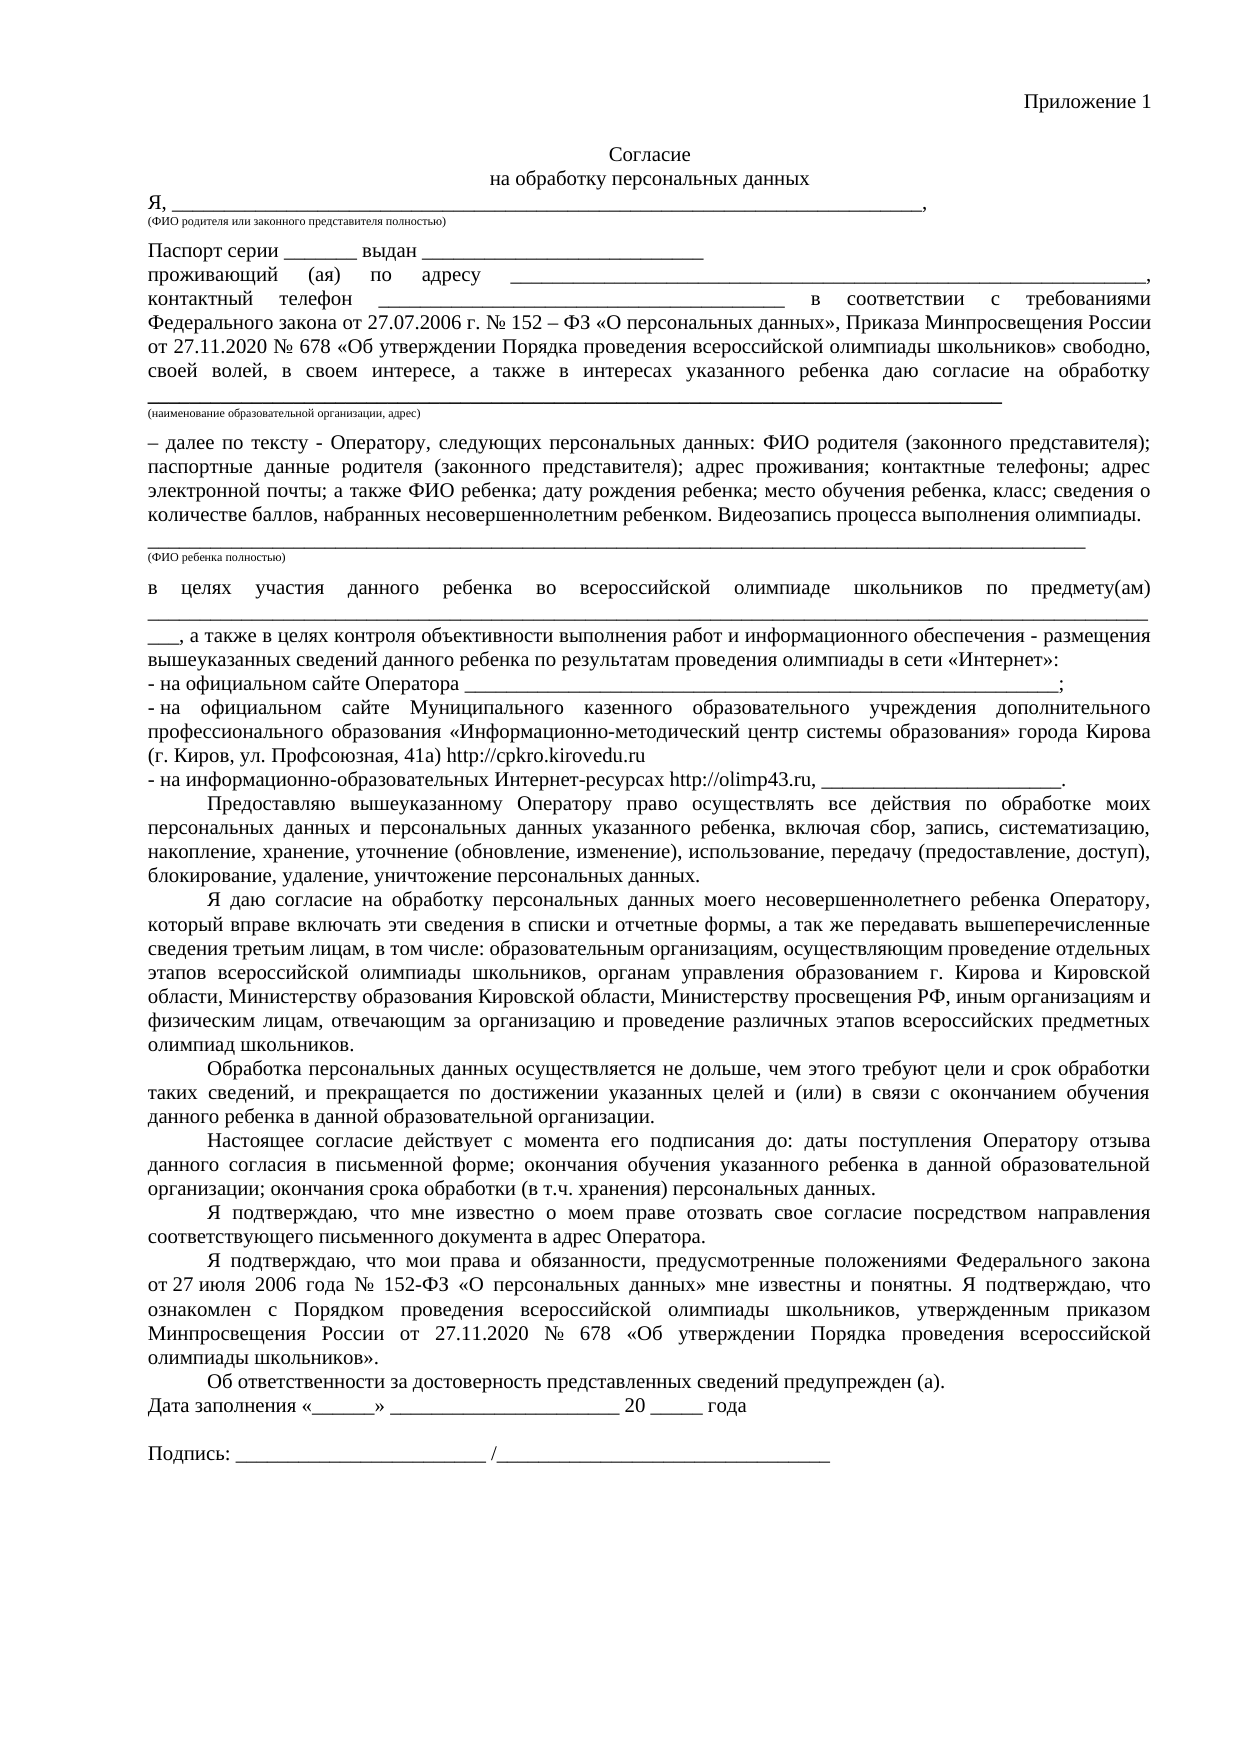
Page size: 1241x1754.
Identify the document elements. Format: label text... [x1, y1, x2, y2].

text на обработку персональных данных [148, 166, 1152, 189]
text - на официальном сайте Муниципального казенного образовательного учреждения дополнительного профессионального образования «Информационно-методический центр системы образования» города Кирова (г. Киров, ул. Профсоюзная, 41а) http://cpkro.kirovedu.ru [148, 695, 1152, 767]
text Подпись: ________________________ /________________________________ [148, 1441, 1152, 1465]
text Предоставляю вышеуказанному Оператору право осуществлять все действия по обработке моих персональных данных и персональных данных указанного ребенка, включая сбор, запись, систематизацию, накопление, хранение, уточнение (обновление, изменение), использование, передачу (предоставление, доступ), блокирование, удаление, уничтожение персональных данных. [148, 791, 1152, 887]
text Обработка персональных данных осуществляется не дольше, чем этого требуют цели и срок обработки таких сведений, и прекращается по достижении указанных целей и (или) в связи с окончанием обучения данного ребенка в данной образовательной организации. [148, 1056, 1152, 1128]
text в целях участия данного ребенка во всероссийской олимпиаде школьников по предмету(ам) ___________________________________________________________________________________________________, а также в целях контроля объективности выполнения работ и информационного обеспечения - размещения вышеуказанных сведений данного ребенка по результатам проведения олимпиады в сети «Интернет»: [148, 574, 1152, 671]
text Я подтверждаю, что мои права и обязанности, предусмотренные положениями Федерального закона от 27 июля 2006 года № 152-ФЗ «О персональных данных» мне известны и понятны. Я подтверждаю, что ознакомлен с Порядком проведения всероссийской олимпиады школьников, утвержденным приказом Минпросвещения России от 27.11.2020 № 678 «Об утверждении Порядка проведения всероссийской олимпиады школьников». [148, 1248, 1152, 1369]
text Я, ________________________________________________________________________, [148, 189, 1152, 214]
text Об ответственности за достоверность представленных сведений предупрежден (а). [148, 1369, 1152, 1393]
text Паспорт серии _______ выдан ___________________________ [148, 238, 1152, 262]
text Я подтверждаю, что мне известно о моем праве отозвать свое согласие посредством направления соответствующего письменного документа в адрес Оператора. [148, 1200, 1152, 1248]
text (ФИО ребенка полностью) [148, 551, 1152, 574]
text Дата заполнения «______» ______________________ 20 _____ года [148, 1393, 1152, 1417]
text – далее по тексту - Оператору, следующих персональных данных: ФИО родителя (законного представителя); паспортные данные родителя (законного представителя); адрес проживания; контактные телефоны; адрес электронной почты; а также ФИО ребенка; дату рождения ребенка; место обучения ребенка, класс; сведения о количестве баллов, набранных несовершеннолетним ребенком. Видеозапись процесса выполнения олимпиады. [148, 430, 1152, 526]
text - на информационно-образовательных Интернет-ресурсах http://olimp43.ru, _______________________. [148, 767, 1152, 791]
text Согласие [148, 141, 1152, 166]
text Приложение 1 [148, 89, 1152, 113]
text проживающий (ая) по адресу _____________________________________________________________, контактный телефон _______________________________________ в соответствии с требованиями Федерального закона от 27.07.2006 г. № 152 – ФЗ «О персональных данных», Приказа Минпросвещения России от 27.11.2020 № 678 «Об утверждении Порядка проведения всероссийской олимпиады школьников» свободно, своей волей, в своем интересе, а также в интересах указанного ребенка даю согласие на обработку __________________________________________________________________________________ [148, 262, 1152, 406]
text Я даю согласие на обработку персональных данных моего несовершеннолетнего ребенка Оператору, который вправе включать эти сведения в списки и отчетные формы, а так же передавать вышеперечисленные сведения третьим лицам, в том числе: образовательным организациям, осуществляющим проведение отдельных этапов всероссийской олимпиады школьников, органам управления образованием г. Кирова и Кировской области, Министерству образования Кировской области, Министерству просвещения РФ, иным организациям и физическим лицам, отвечающим за организацию и проведение различных этапов всероссийских предметных олимпиад школьников. [148, 887, 1152, 1056]
text __________________________________________________________________________________________ [148, 526, 1152, 551]
text (наименование образовательной организации, адрес) [148, 406, 1152, 430]
text Настоящее согласие действует с момента его подписания до: даты поступления Оператору отзыва данного согласия в письменной форме; окончания обучения указанного ребенка в данной образовательной организации; окончания срока обработки (в т.ч. хранения) персональных данных. [148, 1128, 1152, 1200]
text (ФИО родителя или законного представителя полностью) [148, 214, 1152, 238]
text - на официальном сайте Оператора _________________________________________________________; [148, 671, 1152, 695]
